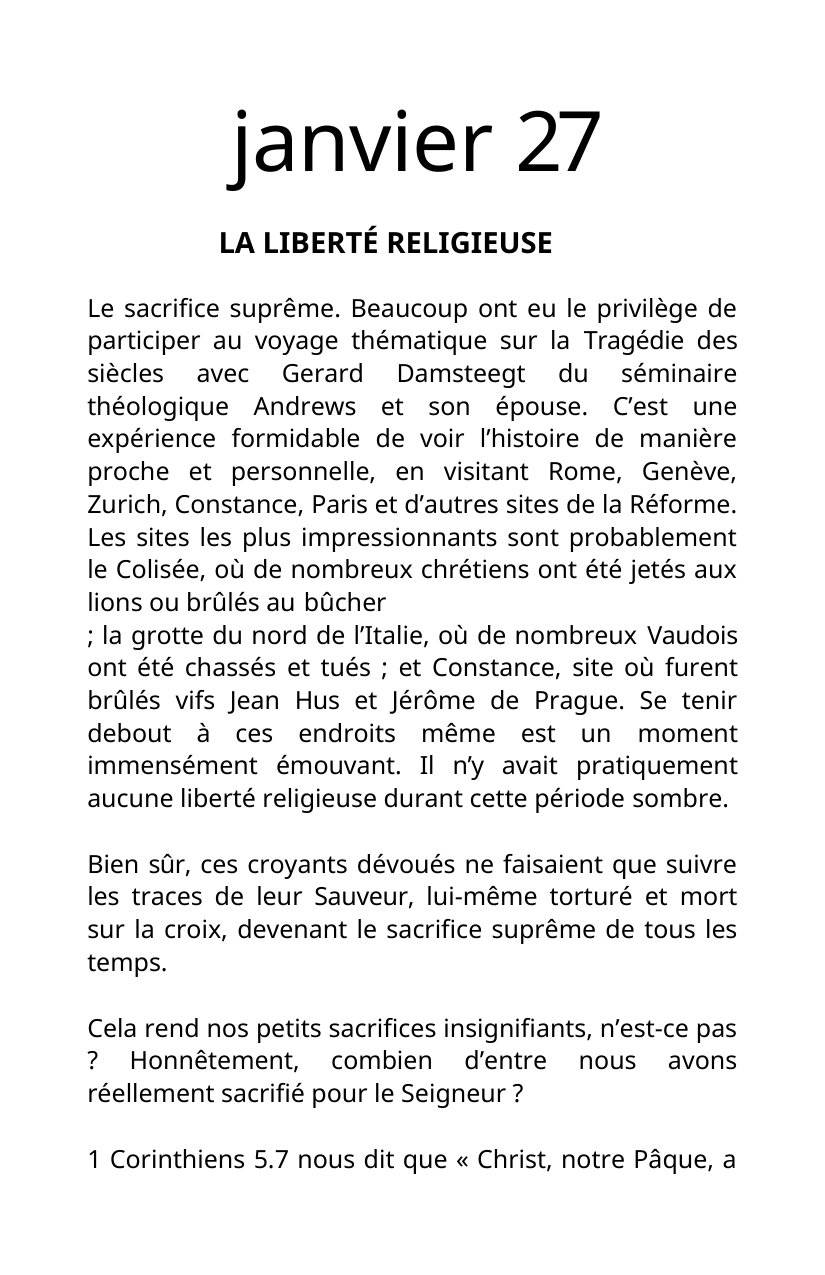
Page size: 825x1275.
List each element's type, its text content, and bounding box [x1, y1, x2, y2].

text Le sacrifice suprême. Beaucoup ont eu le privilège de participer au voyage thématique sur la Tragédie des siècles avec Gerard Damsteegt du séminaire théologique Andrews et son épouse. C’est une expérience formidable de voir l’histoire de manière proche et personnelle, en visitant Rome, Genève, Zurich, Constance, Paris et d’autres sites de la Réforme. Les sites les plus impressionnants sont probablement le Colisée, où de nombreux chrétiens ont été jetés aux lions ou brûlés au bûcher [87, 292, 738, 619]
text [87, 1143, 738, 1175]
subtitle janvier 27 [231, 82, 750, 196]
text ; la grotte du nord de l’Italie, où de nombreux Vaudois ont été chassés et tués ; et Constance, site où furent brûlés vifs Jean Hus et Jérôme de Prague. Se tenir debout à ces endroits même est un moment immensément émouvant. Il n’y avait pratiquement aucune liberté religieuse durant cette période sombre. [87, 619, 738, 815]
subtitle LA LIBERTÉ RELIGIEUSE [218, 222, 750, 262]
text Bien sûr, ces croyants dévoués ne faisaient que suivre les traces de leur Sauveur, lui-même torturé et mort sur la croix, devenant le sacrifice suprême de tous les temps. [87, 848, 738, 978]
text Cela rend nos petits sacrifices insignifiants, n’est-ce pas ? Honnêtement, combien d’entre nous avons réellement sacrifié pour le Seigneur ? [87, 1012, 738, 1109]
